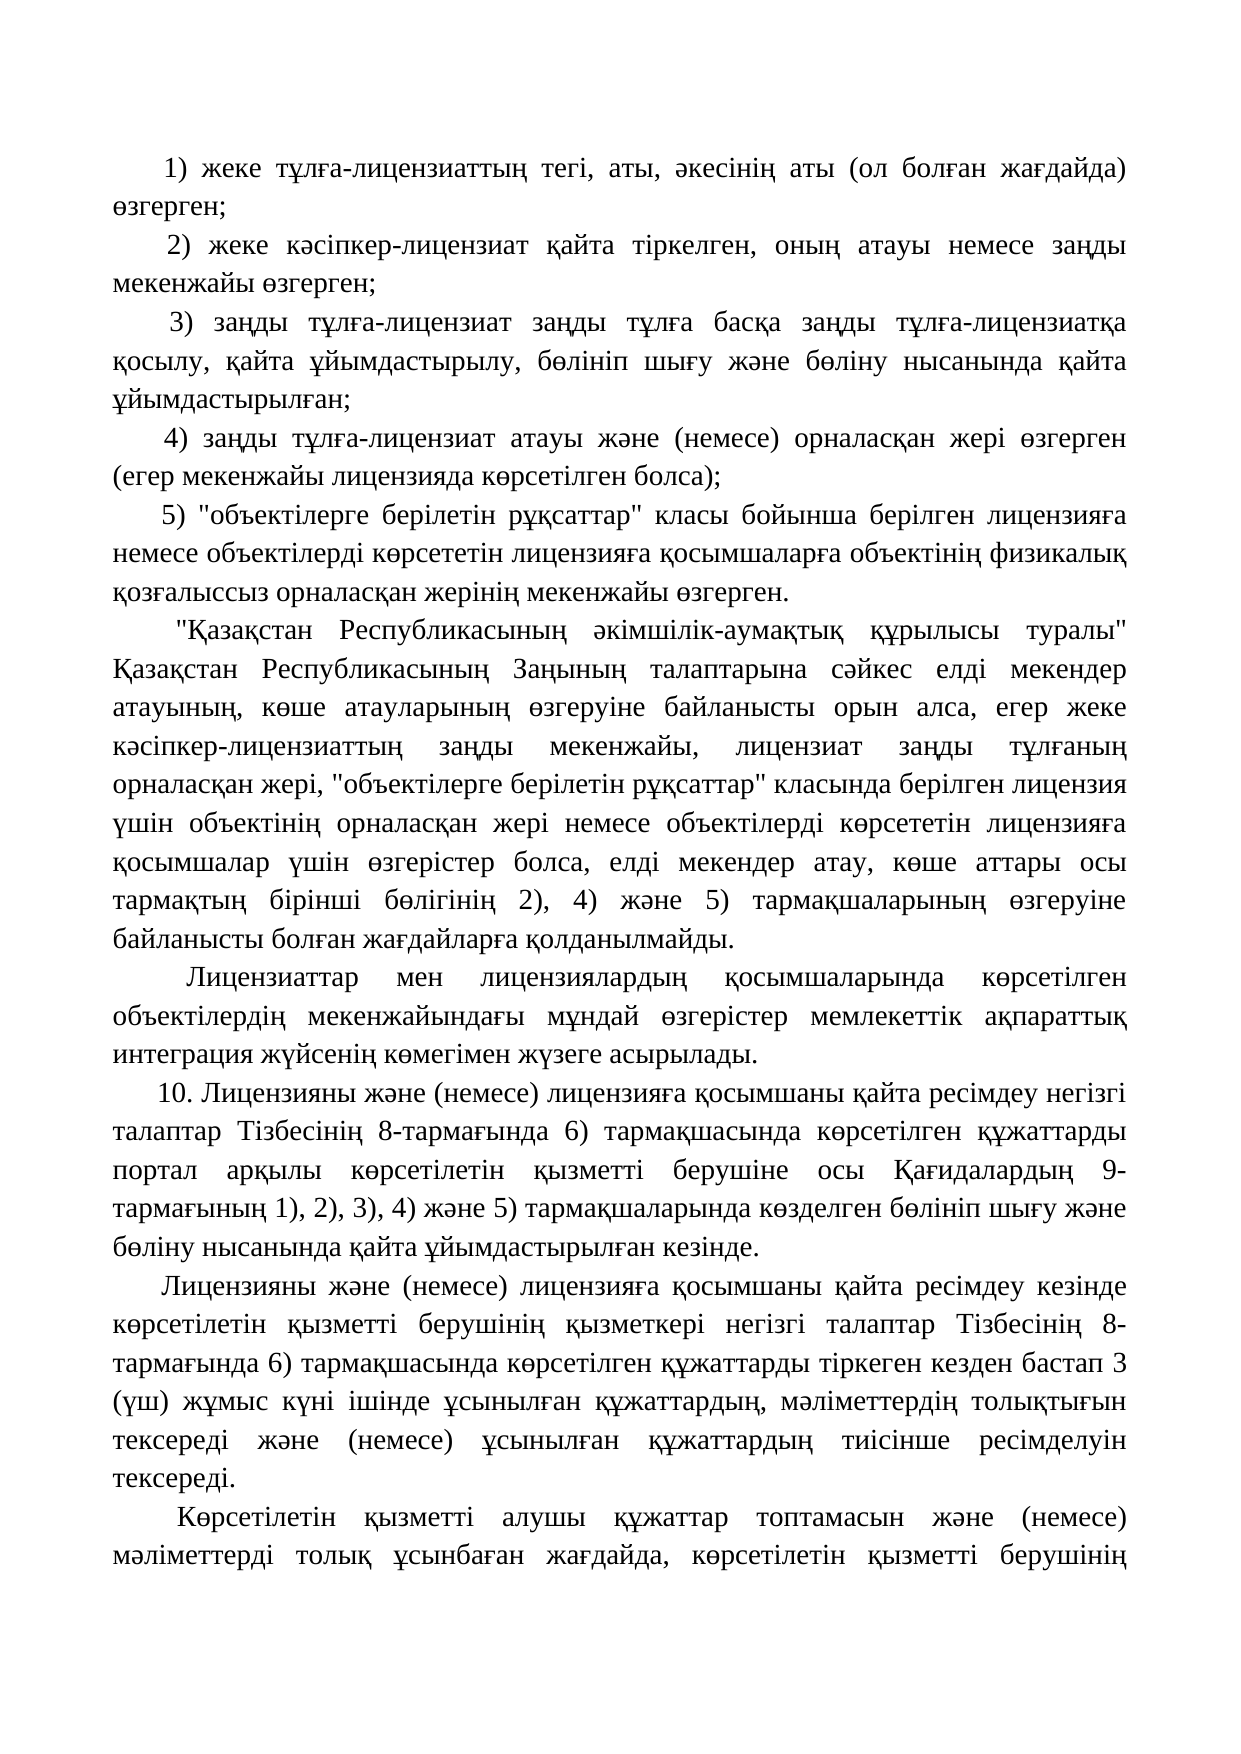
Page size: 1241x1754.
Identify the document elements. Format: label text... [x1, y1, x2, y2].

text 2) жеке кәсіпкер-лицензиат қайта тіркелген, оның атауы немесе заңды мекенжайы өзгерген; [112, 227, 1128, 299]
text Лицензияны және (немесе) лицензияға қосымшаны қайта ресімдеу кезінде көрсетілетін қызметті берушінің қызметкері негізгі талаптар Тізбесінің 8-тармағында 6) тармақшасында көрсетілген құжаттарды тіркеген кезден бастап 3 (үш) жұмыс күні ішінде ұсынылған құжаттардың, мәліметтердің толықтығын тексереді және (немесе) ұсынылған құжаттардың тиісінше ресімделуін тексереді. [112, 1268, 1128, 1494]
text 5) "объектілерге берілетін рұқсаттар" класы бойынша берілген лицензияға немесе объектілерді көрсететін лицензияға қосымшаларға объектінің физикалық қозғалыссыз орналасқан жерінің мекенжайы өзгерген. [112, 497, 1128, 607]
text 10. Лицензияны және (немесе) лицензияға қосымшаны қайта ресімдеу негізгі талаптар Тізбесінің 8-тармағында 6) тармақшасында көрсетілген құжаттарды портал арқылы көрсетілетін қызметті берушіне осы Қағидалардың 9-тармағының 1), 2), 3), 4) және 5) тармақшаларында көзделген бөлініп шығу және бөліну нысанында қайта ұйымдастырылған кезінде. [112, 1075, 1128, 1263]
text 3) заңды тұлға-лицензиат заңды тұлға басқа заңды тұлға-лицензиатқа қосылу, қайта ұйымдастырылу, бөлініп шығу және бөліну нысанында қайта ұйымдастырылған; [112, 304, 1128, 415]
text 1) жеке тұлға-лицензиаттың тегі, аты, әкесінің аты (ол болған жағдайда) өзгерген; [112, 150, 1128, 222]
text 4) заңды тұлға-лицензиат атауы және (немесе) орналасқан жері өзгерген (егер мекенжайы лицензияда көрсетілген болса); [112, 420, 1128, 492]
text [112, 1499, 1128, 1571]
text Лицензиаттар мен лицензиялардың қосымшаларында көрсетілген объектілердің мекенжайындағы мұндай өзгерістер мемлекеттік ақпараттық интеграция жүйсенің көмегімен жүзеге асырылады. [112, 959, 1128, 1070]
text "Қазақстан Республикасының әкімшілік-аумақтық құрылысы туралы" Қазақстан Республикасының Заңының талаптарына сәйкес елді мекендер атауының, көше атауларының өзгеруіне байланысты орын алса, егер жеке кәсіпкер-лицензиаттың заңды мекенжайы, лицензиат заңды тұлғаның орналасқан жері, "объектілерге берілетін рұқсаттар" класында берілген лицензия үшін объектінің орналасқан жері немесе объектілерді көрсететін лицензияға қосымшалар үшін өзгерістер болса, елді мекендер атау, көше аттары осы тармақтың бірінші бөлігінің 2), 4) және 5) тармақшаларының өзгеруіне байланысты болған жағдайларға қолданылмайды. [112, 612, 1128, 954]
